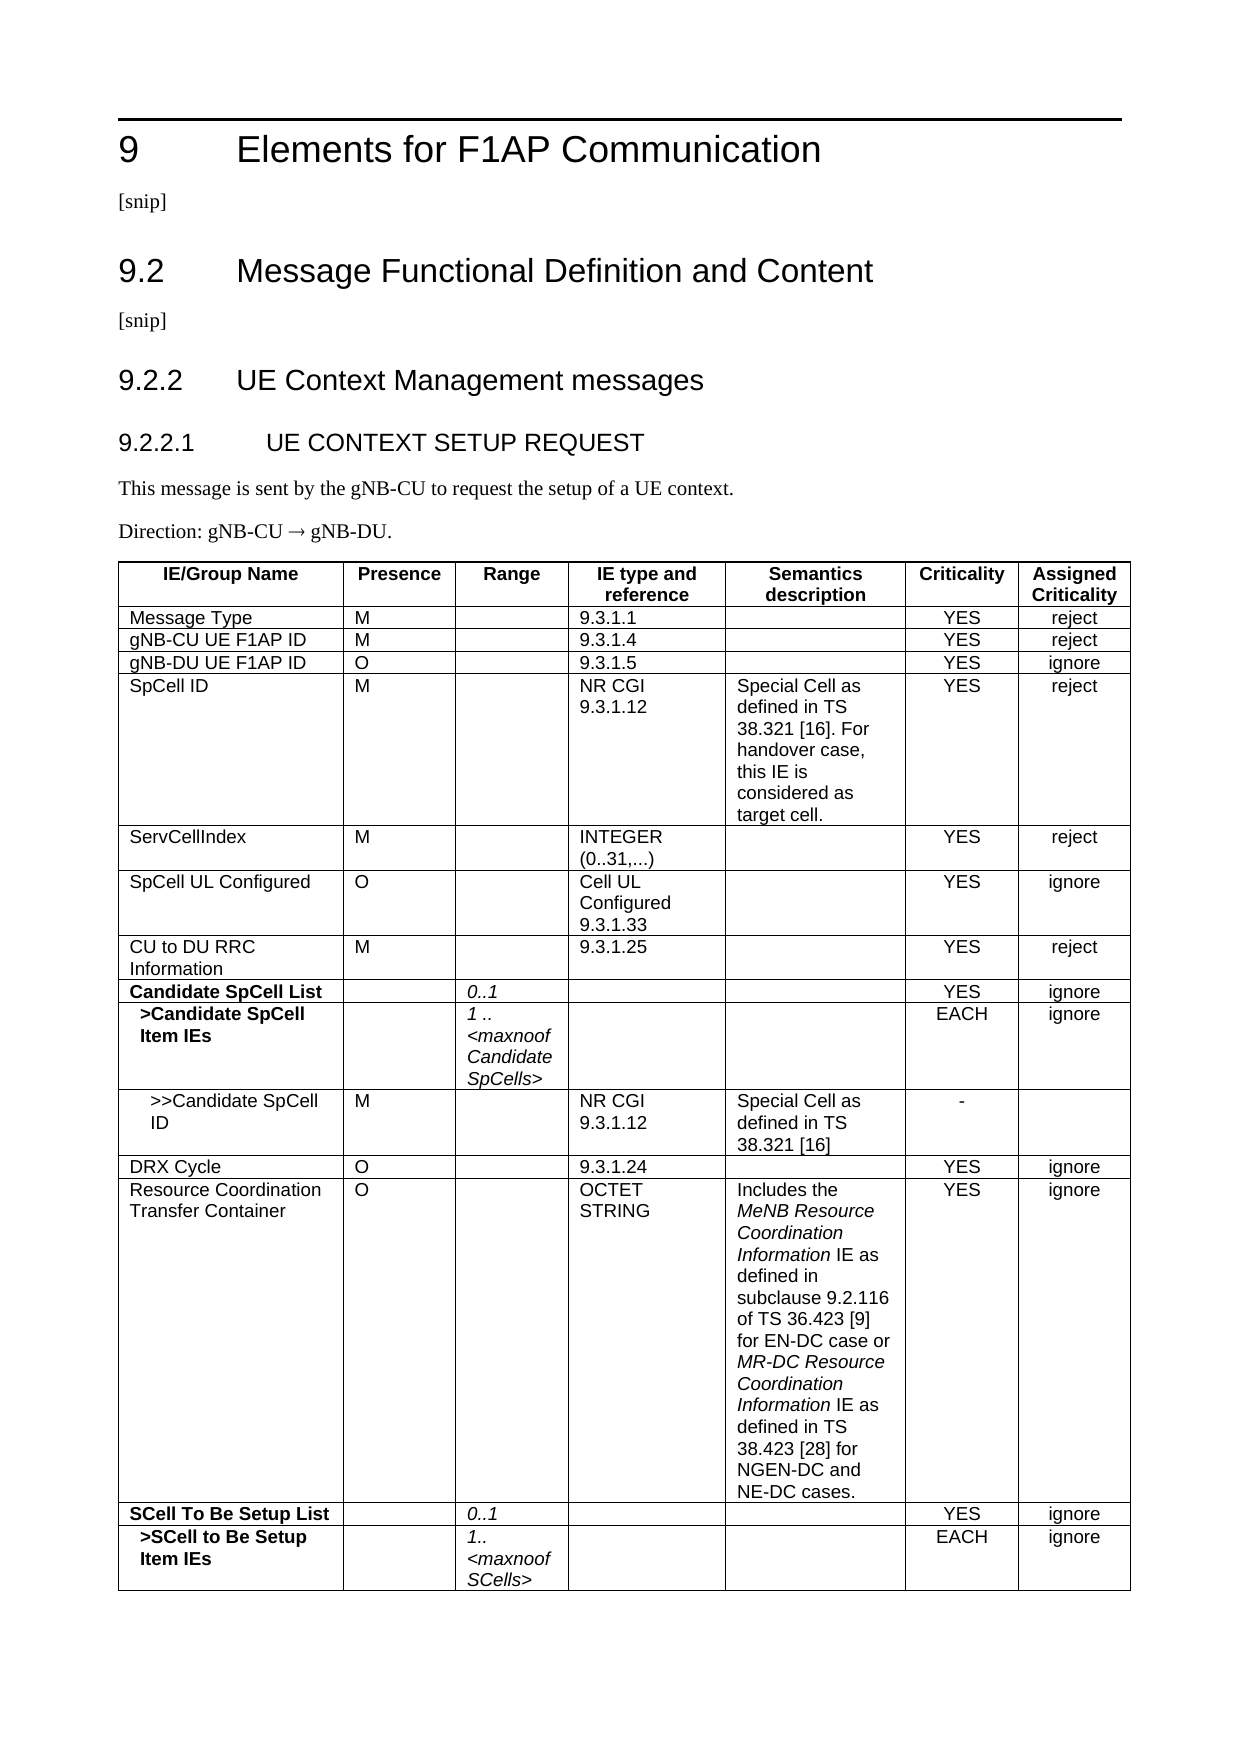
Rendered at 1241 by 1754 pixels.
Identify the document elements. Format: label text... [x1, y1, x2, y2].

table_cell DRX Cycle [119, 1156, 343, 1178]
table_cell O [344, 652, 455, 673]
table_cell 0..1 [456, 1503, 568, 1525]
table_cell YES [906, 936, 1018, 979]
table_cell ignore [1019, 1003, 1130, 1089]
table_cell OCTET STRING [569, 1179, 725, 1502]
table_header Criticality [906, 563, 1018, 606]
table_cell Special Cell as defined in TS 38.321 [16]. For handover case, this IE is considered as target cell. [726, 674, 905, 825]
table_cell EACH [906, 1526, 1018, 1590]
table_cell O [344, 871, 455, 935]
table_cell [569, 1503, 725, 1525]
table_cell reject [1019, 826, 1130, 869]
table_header Semantics description [726, 563, 905, 606]
table_cell [726, 629, 905, 651]
table_cell EACH [906, 1003, 1018, 1089]
table_cell gNB-CU UE F1AP ID [119, 629, 343, 651]
table_header Range [456, 563, 568, 606]
table_cell M [344, 826, 455, 869]
table_cell 9.3.1.1 [569, 607, 725, 628]
table_cell [569, 980, 725, 1002]
table_cell YES [906, 826, 1018, 869]
table_cell YES [906, 674, 1018, 825]
table_cell [726, 607, 905, 628]
table_cell [726, 1003, 905, 1089]
table_cell Resource Coordination Transfer Container [119, 1179, 343, 1502]
table_cell INTEGER (0..31,...) [569, 826, 725, 869]
subtitle 9 Elements for F1AP Communication [118, 121, 1122, 171]
table_cell 1.. <maxnoofSCells> [456, 1526, 568, 1590]
table_cell M [344, 674, 455, 825]
table_cell [456, 1090, 568, 1155]
table_cell 0..1 [456, 980, 568, 1002]
table_cell [456, 826, 568, 869]
table_cell [344, 1003, 455, 1089]
table_cell [726, 1503, 905, 1525]
table_cell [1019, 1090, 1130, 1155]
table_cell NR CGI 9.3.1.12 [569, 674, 725, 825]
table_cell 9.3.1.5 [569, 652, 725, 673]
table_cell ignore [1019, 1526, 1130, 1590]
table_header IE type and reference [569, 563, 725, 606]
table_cell [726, 871, 905, 935]
table_cell SpCell UL Configured [119, 871, 343, 935]
table_cell [569, 1526, 725, 1590]
table_cell [726, 1156, 905, 1178]
table_cell 9.3.1.4 [569, 629, 725, 651]
table_cell reject [1019, 629, 1130, 651]
table_cell reject [1019, 607, 1130, 628]
table_cell >>Candidate SpCell ID [119, 1090, 343, 1155]
table_cell SpCell ID [119, 674, 343, 825]
table_cell SCell To Be Setup List [119, 1503, 343, 1525]
table_cell YES [906, 1156, 1018, 1178]
text [snip] [118, 308, 1122, 332]
table_cell ignore [1019, 1179, 1130, 1502]
table_cell [456, 629, 568, 651]
table_cell [344, 1526, 455, 1590]
table_cell 9.3.1.25 [569, 936, 725, 979]
table_cell ignore [1019, 1503, 1130, 1525]
table_cell [456, 652, 568, 673]
table_cell [456, 936, 568, 979]
table_cell Message Type [119, 607, 343, 628]
table_cell [456, 1179, 568, 1502]
table_cell [456, 607, 568, 628]
table_cell - [906, 1090, 1018, 1155]
table_cell >Candidate SpCell Item IEs [119, 1003, 343, 1089]
table_cell M [344, 629, 455, 651]
table_cell ignore [1019, 1156, 1130, 1178]
text Direction: gNB-CU gNB-DU. [118, 518, 1122, 543]
table_cell Candidate SpCell List [119, 980, 343, 1002]
subtitle 9.2.2.1 UE CONTEXT SETUP REQUEST [118, 428, 1122, 457]
table_cell reject [1019, 936, 1130, 979]
table_cell O [344, 1179, 455, 1502]
table_cell [726, 652, 905, 673]
table_cell reject [1019, 674, 1130, 825]
subtitle 9.2 Message Functional Definition and Content [118, 251, 1122, 289]
table_cell YES [906, 629, 1018, 651]
table_cell YES [906, 652, 1018, 673]
table_cell [344, 980, 455, 1002]
table_cell YES [906, 1503, 1018, 1525]
table_cell >SCell to Be Setup Item IEs [119, 1526, 343, 1590]
table_cell M [344, 936, 455, 979]
table_cell [726, 936, 905, 979]
table_cell ignore [1019, 980, 1130, 1002]
table_cell [456, 871, 568, 935]
table_cell M [344, 607, 455, 628]
table_cell [456, 1156, 568, 1178]
table_header Presence [344, 563, 455, 606]
table_cell M [344, 1090, 455, 1155]
table_cell YES [906, 980, 1018, 1002]
table_cell 1 .. <maxnoofCandidateSpCells> [456, 1003, 568, 1089]
table_cell [726, 1526, 905, 1590]
table_cell 9.3.1.24 [569, 1156, 725, 1178]
table_cell gNB-DU UE F1AP ID [119, 652, 343, 673]
table_header IE/Group Name [119, 563, 343, 606]
table_cell ignore [1019, 652, 1130, 673]
table_header Assigned Criticality [1019, 563, 1130, 606]
table_cell [726, 826, 905, 869]
table_cell YES [906, 871, 1018, 935]
table_cell CU to DU RRC Information [119, 936, 343, 979]
table_cell O [344, 1156, 455, 1178]
table_cell Cell UL Configured 9.3.1.33 [569, 871, 725, 935]
table_cell Includes the MeNB Resource Coordination Information IE as defined in subclause 9.2.116 of TS 36.423 [9] for EN-DC case or MR-DC Resource Coordination Information IE as defined in TS 38.423 [28] for NGEN-DC and NE-DC cases. [726, 1179, 905, 1502]
table_cell YES [906, 1179, 1018, 1502]
text This message is sent by the gNB-CU to request the setup of a UE context. [118, 476, 1122, 500]
table_cell ignore [1019, 871, 1130, 935]
text [snip] [118, 189, 1122, 213]
table_cell NR CGI 9.3.1.12 [569, 1090, 725, 1155]
table_cell [344, 1503, 455, 1525]
subtitle 9.2.2 UE Context Management messages [118, 363, 1122, 397]
table_cell [726, 980, 905, 1002]
table_cell ServCellIndex [119, 826, 343, 869]
table_cell [569, 1003, 725, 1089]
table_cell Special Cell as defined in TS 38.321 [16] [726, 1090, 905, 1155]
table_cell YES [906, 607, 1018, 628]
table_cell [456, 674, 568, 825]
